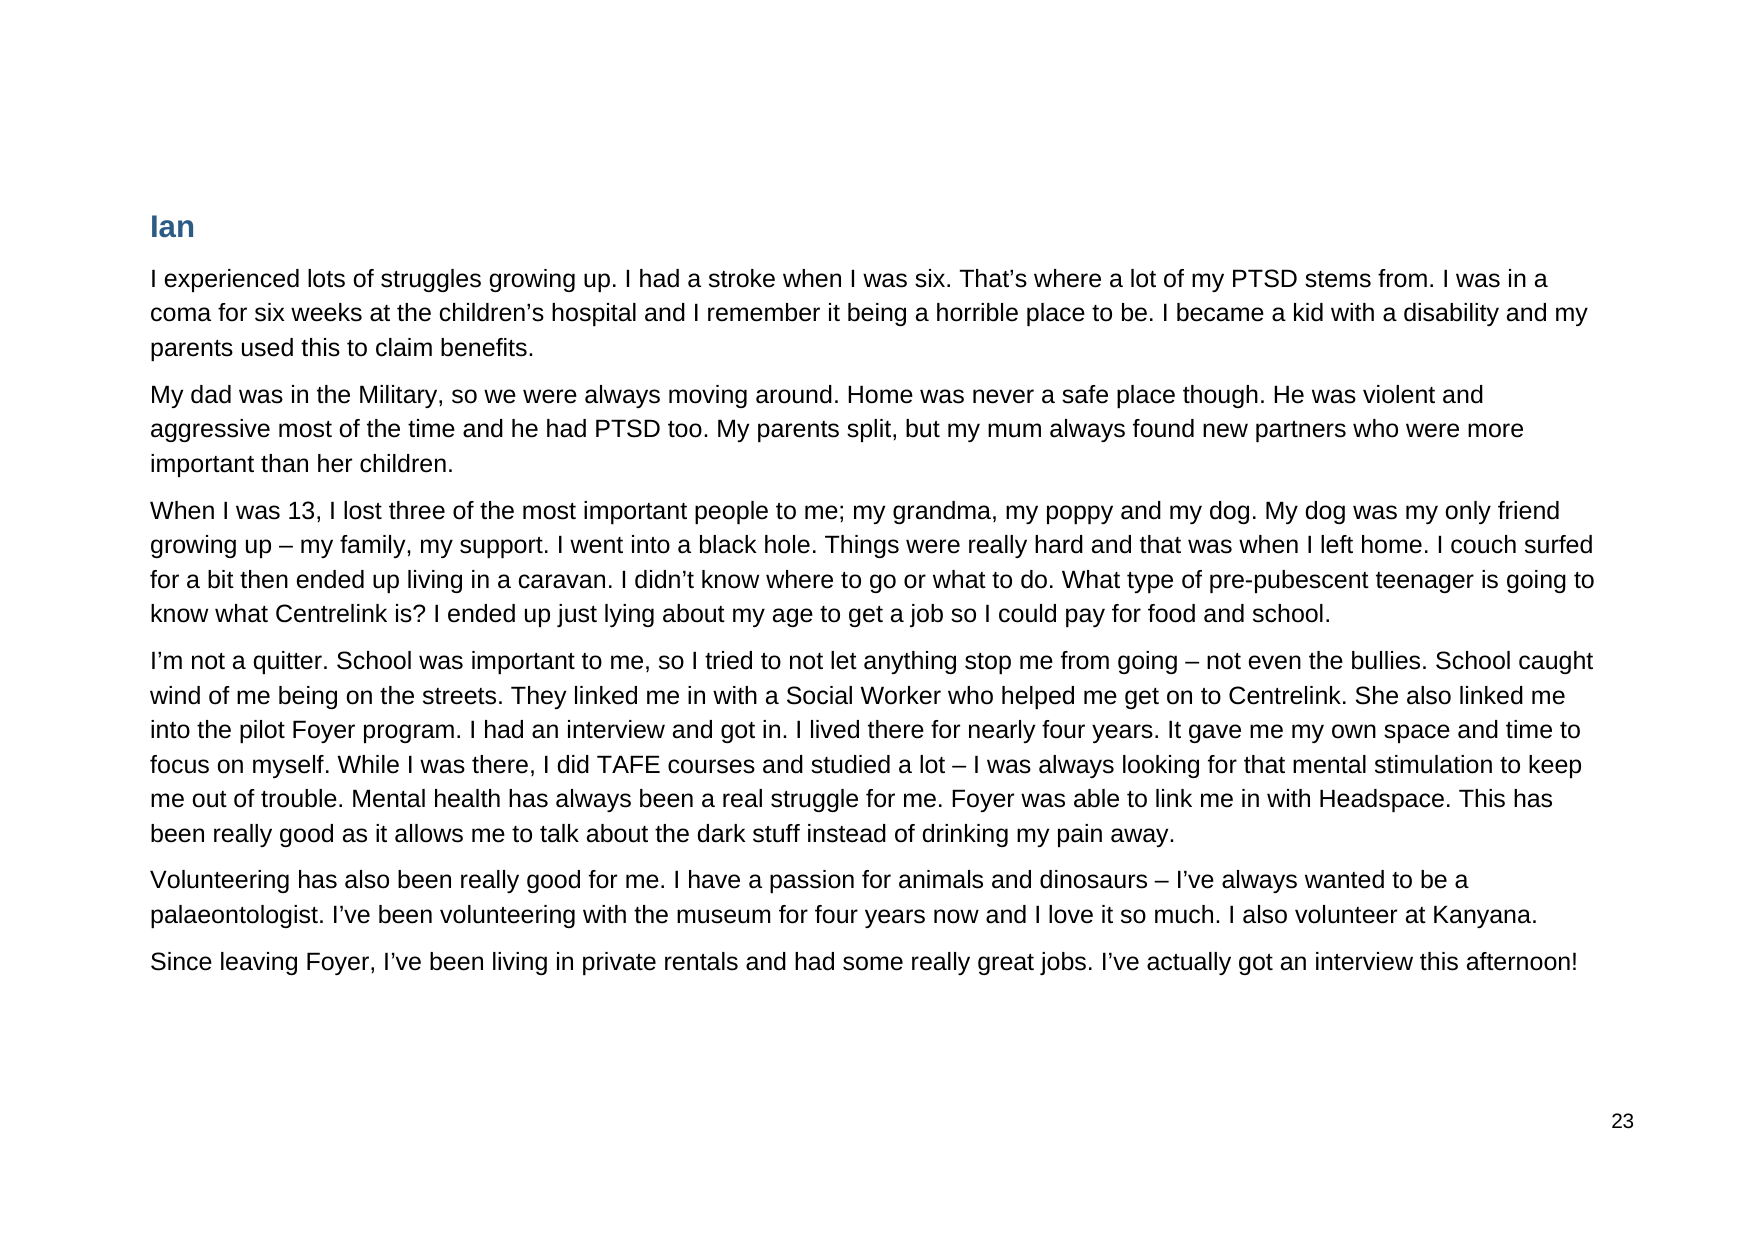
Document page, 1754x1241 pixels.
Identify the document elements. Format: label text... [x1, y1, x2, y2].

text My dad was in the Military, so we were always moving around. Home was never a safe place though. He was violent and aggressive most of the time and he had PTSD too. My parents split, but my mum always found new partners who were more important than her children. [150, 380, 1604, 477]
text I’m not a quitter. School was important to me, so I tried to not let anything stop me from going – not even the bullies. School caught wind of me being on the streets. They linked me in with a Social Worker who helped me get on to Centrelink. She also linked me into the pilot Foyer program. I had an interview and got in. I lived there for nearly four years. It gave me my own space and time to focus on myself. While I was there, I did TAFE courses and studied a lot – I was always looking for that mental stimulation to keep me out of trouble. Mental health has always been a real struggle for me. Foyer was able to link me in with Headspace. This has been really good as it allows me to talk about the dark stuff instead of drinking my pain away. [150, 646, 1604, 847]
subtitle Ian [150, 208, 1604, 244]
text Since leaving Foyer, I’ve been living in private rentals and had some really great jobs. I’ve actually got an interview this afternoon! [150, 947, 1604, 976]
text When I was 13, I lost three of the most important people to me; my grandma, my poppy and my dog. My dog was my only friend growing up – my family, my support. I went into a black hole. Things were really hard and that was when I left home. I couch surfed for a bit then ended up living in a caravan. I didn’t know where to go or what to do. What type of pre-pubescent teenager is going to know what Centrelink is? I ended up just lying about my age to get a job so I could pay for food and school. [150, 496, 1604, 628]
text I experienced lots of struggles growing up. I had a stroke when I was six. That’s where a lot of my PTSD stems from. I was in a coma for six weeks at the children’s hospital and I remember it being a horrible place to be. I became a kid with a disability and my parents used this to claim benefits. [150, 264, 1604, 362]
text Volunteering has also been really good for me. I have a passion for animals and dinosaurs – I’ve always wanted to be a palaeontologist. I’ve been volunteering with the museum for four years now and I love it so much. I also volunteer at Kanyana. [150, 866, 1604, 929]
